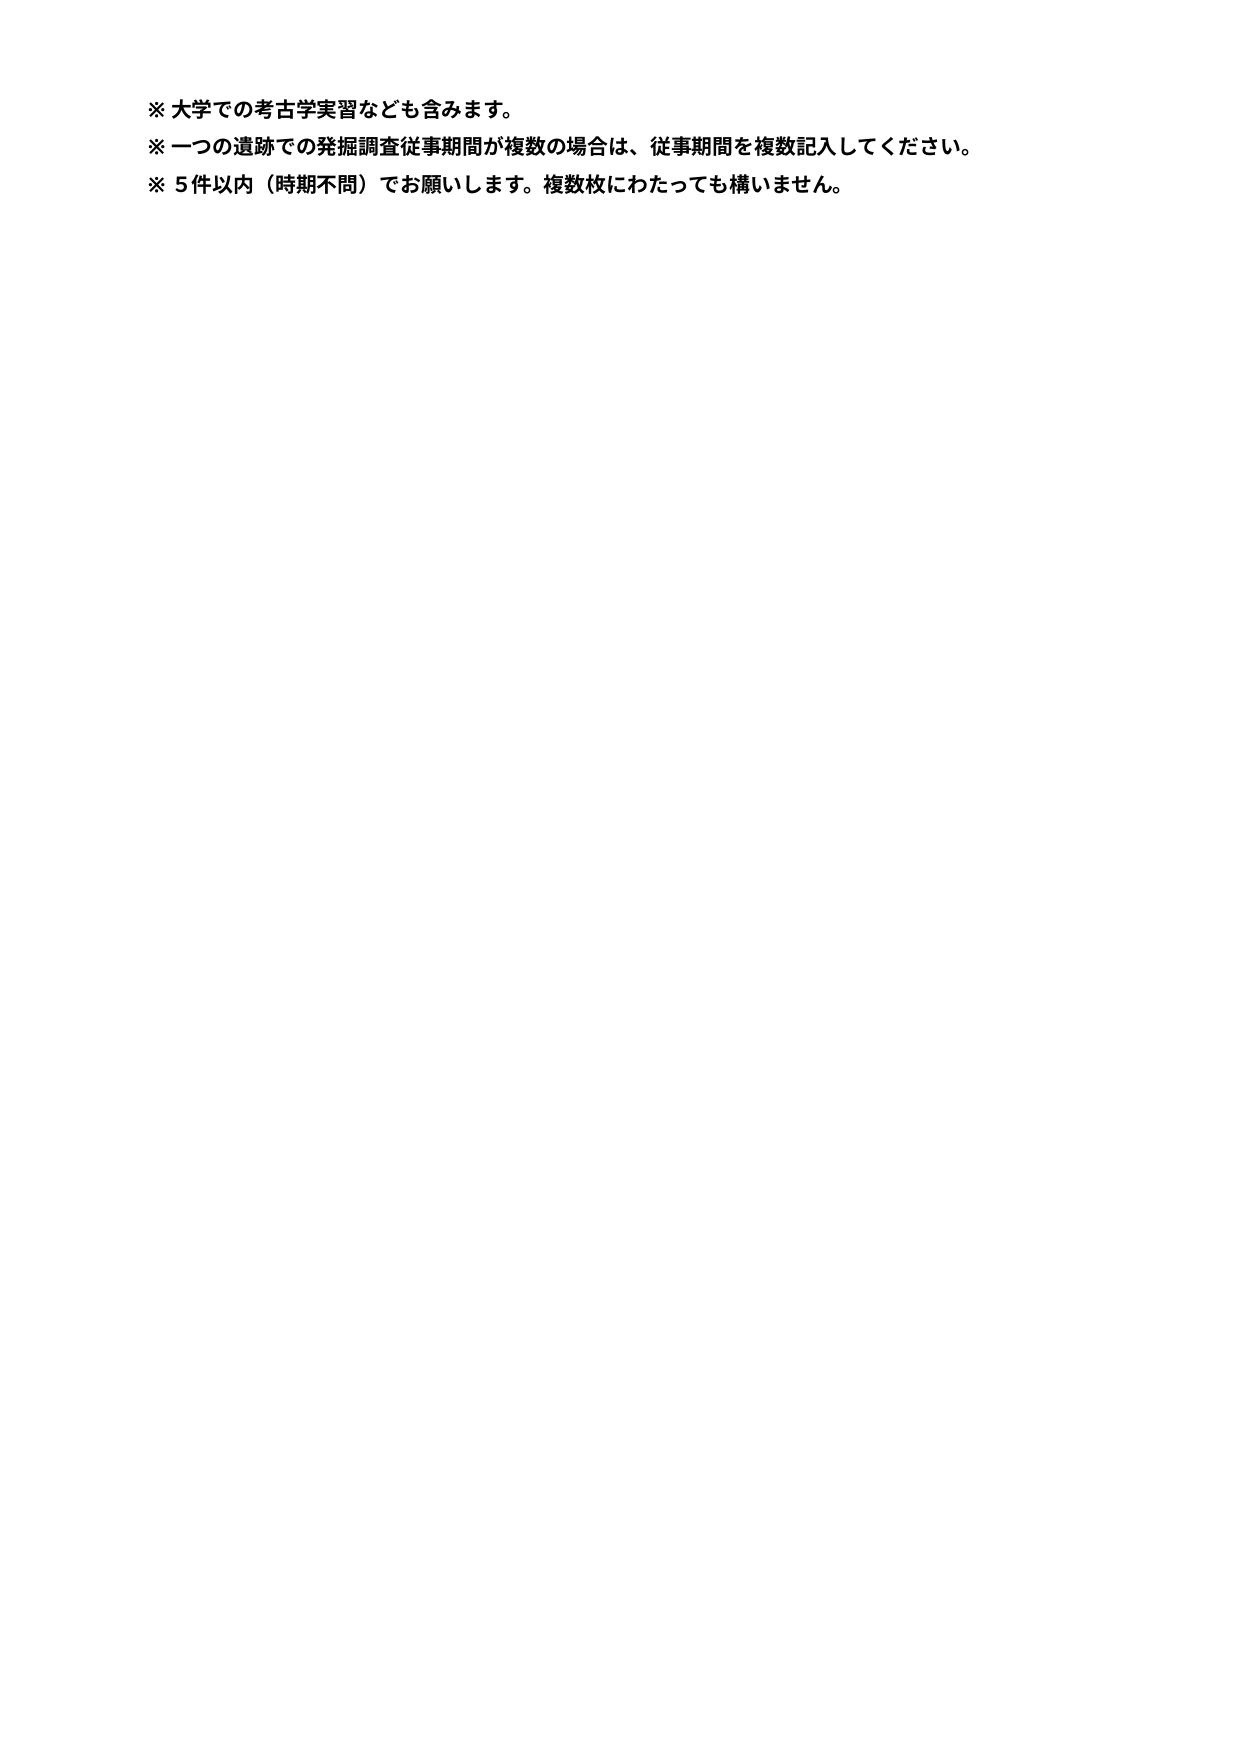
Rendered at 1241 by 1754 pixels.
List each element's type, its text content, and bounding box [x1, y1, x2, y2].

text ※ 一つの遺跡での発掘調査従事期間が複数の場合は、従事期間を複数記入してください。 [148, 127, 1152, 164]
text ※ ５件以内（時期不問）でお願いします。複数枚にわたっても構いません。 [148, 164, 1152, 202]
text ※ 大学での考古学実習なども含みます。 [148, 89, 1152, 127]
